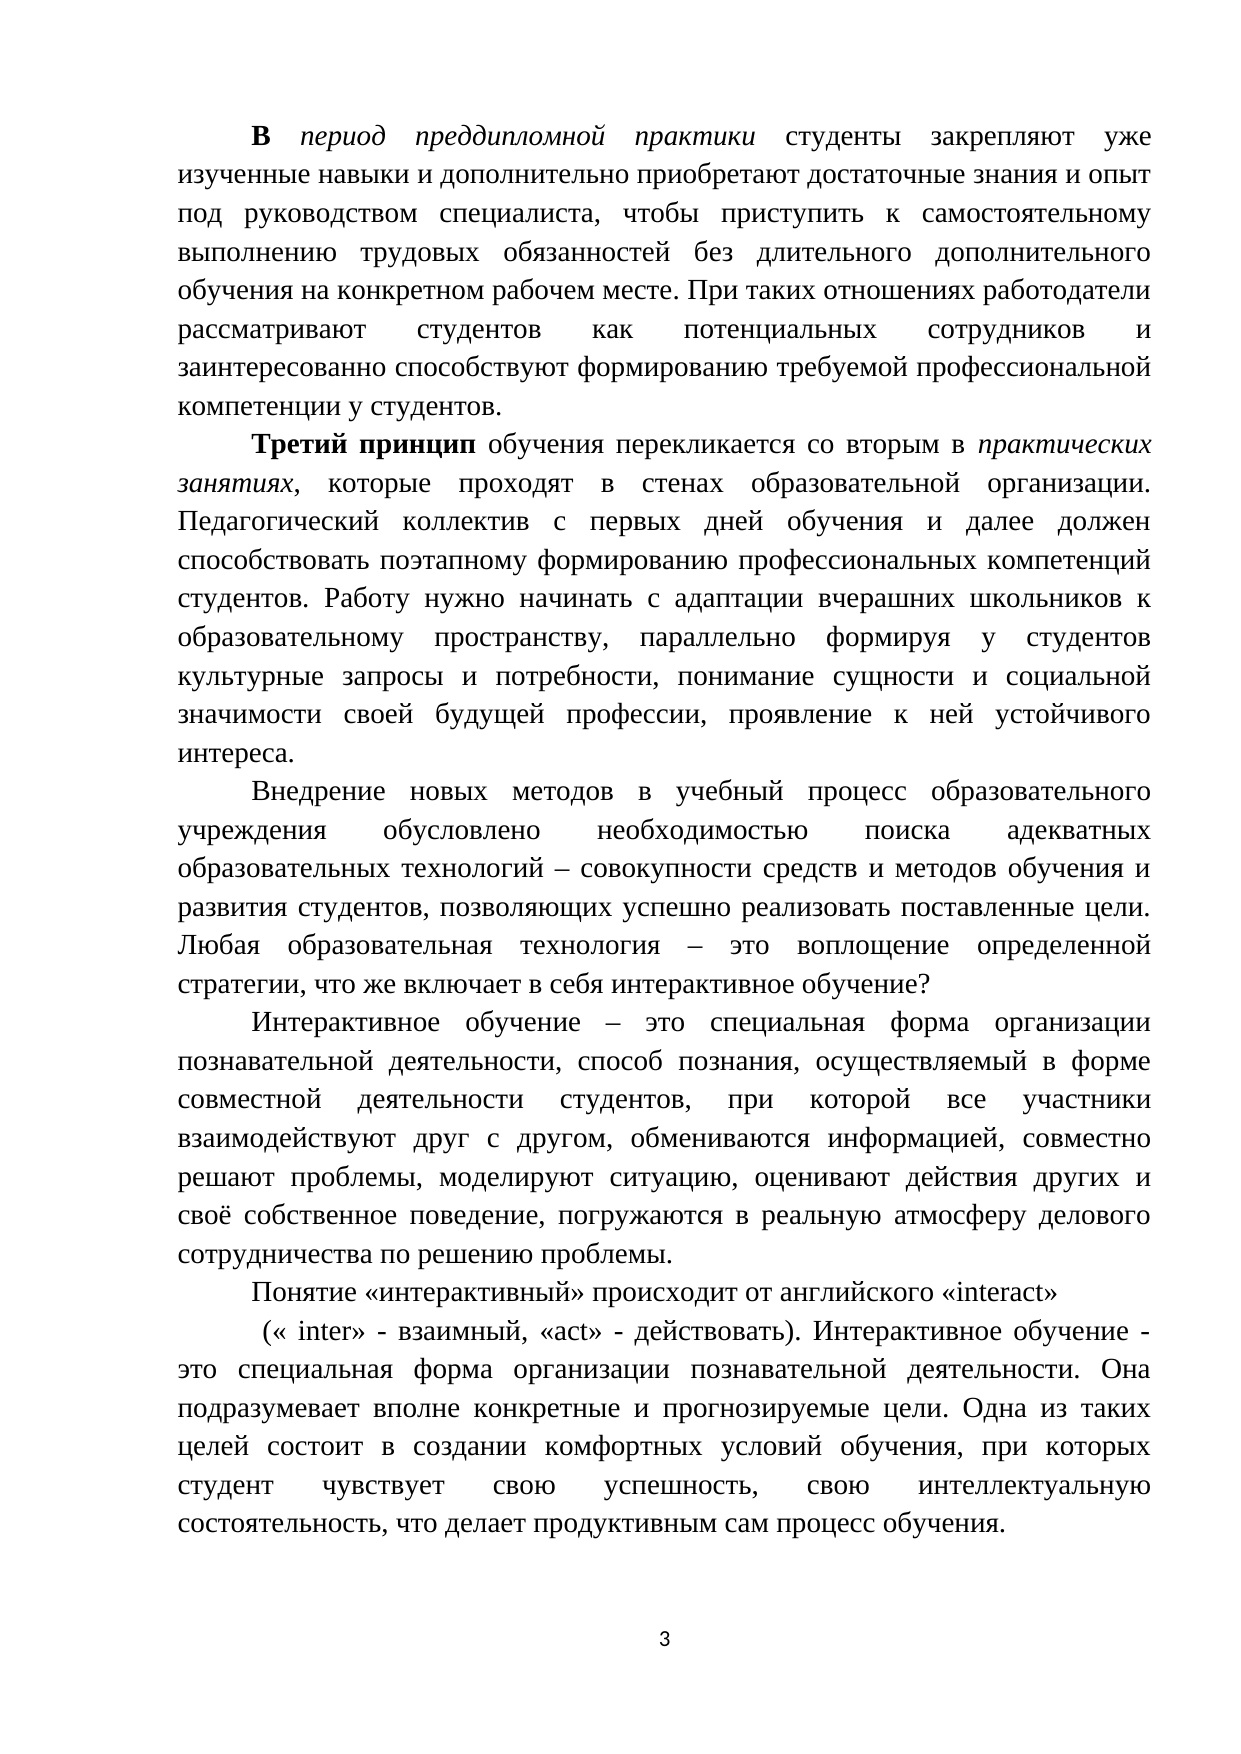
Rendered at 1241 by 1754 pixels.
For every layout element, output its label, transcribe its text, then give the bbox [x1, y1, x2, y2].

text Понятие «интерактивный» происходит от английского «interact» [177, 1274, 1152, 1308]
text (« inter» - взаимный, «act» - действовать). Интерактивное обучение - это специальная форма организации познавательной деятельности. Она подразумевает вполне конкретные и прогнозируемые цели. Одна из таких целей состоит в создании комфортных условий обучения, при которых студент чувствует свою успешность, свою интеллектуальную состоятельность, что делает продуктивным сам процесс обучения. [177, 1313, 1152, 1539]
text Третий принцип обучения перекликается со вторым в практических занятиях, которые проходят в стенах образовательной организации. Педагогический коллектив с первых дней обучения и далее должен способствовать поэтапному формированию профессиональных компетенций студентов. Работу нужно начинать с адаптации вчерашних школьников к образовательному пространству, параллельно формируя у студентов культурные запросы и потребности, понимание сущности и социальной значимости своей будущей профессии, проявление к ней устойчивого интереса. [177, 426, 1152, 768]
text Внедрение новых методов в учебный процесс образовательного учреждения обусловлено необходимостью поиска адекватных образовательных технологий – совокупности средств и методов обучения и развития студентов, позволяющих успешно реализовать поставленные цели. Любая образовательная технология – это воплощение определенной стратегии, что же включает в себя интерактивное обучение? [177, 773, 1152, 999]
text Интерактивное обучение – это специальная форма организации познавательной деятельности, способ познания, осуществляемый в форме совместной деятельности студентов, при которой все участники взаимодействуют друг с другом, обмениваются информацией, совместно решают проблемы, моделируют ситуацию, оценивают действия других и своё собственное поведение, погружаются в реальную атмосферу делового сотрудничества по решению проблемы. [177, 1004, 1152, 1269]
text В период преддипломной практики студенты закрепляют уже изученные навыки и дополнительно приобретают достаточные знания и опыт под руководством специалиста, чтобы приступить к самостоятельному выполнению трудовых обязанностей без длительного дополнительного обучения на конкретном рабочем месте. При таких отношениях работодатели рассматривают студентов как потенциальных сотрудников и заинтересованно способствуют формированию требуемой профессиональной компетенции у студентов. [177, 118, 1152, 421]
